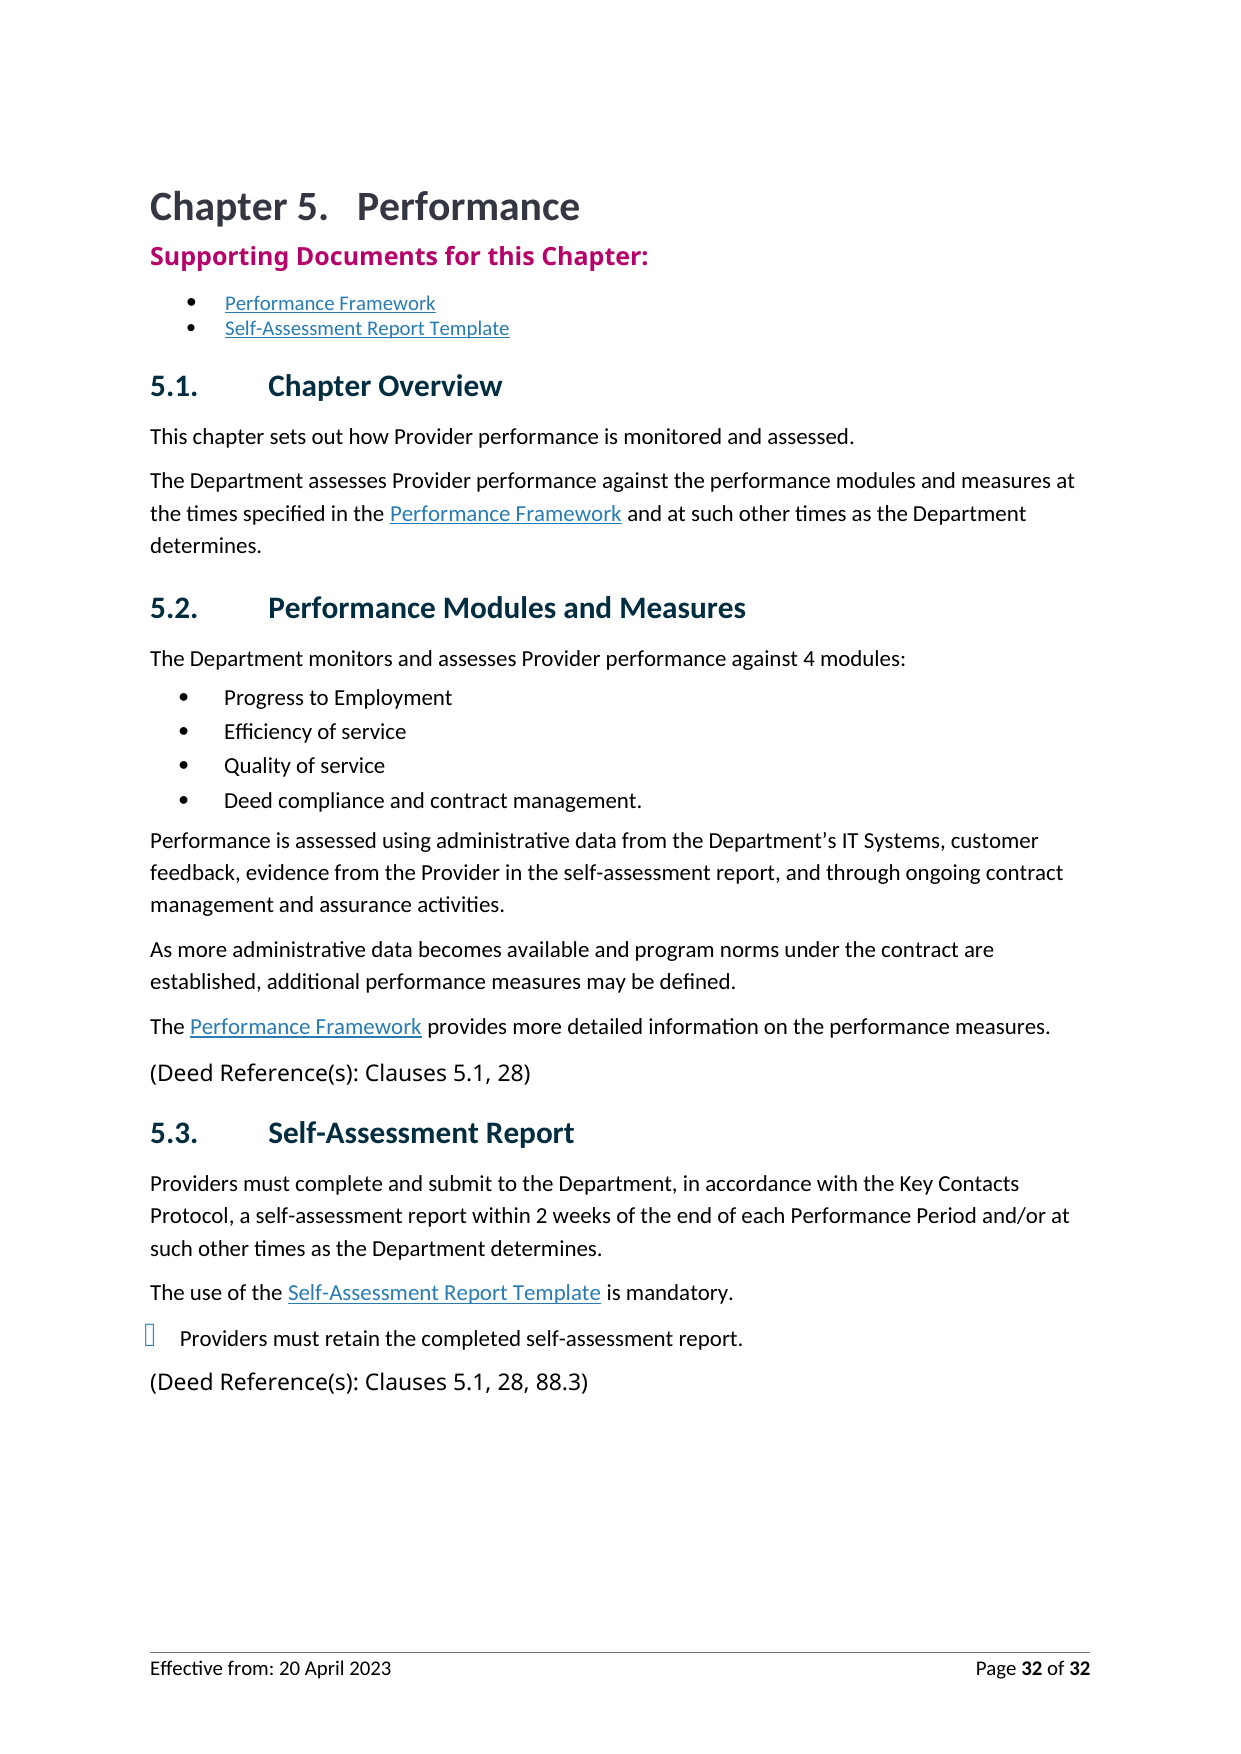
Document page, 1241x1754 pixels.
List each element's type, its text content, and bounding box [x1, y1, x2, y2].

text As more administrative data becomes available and program norms under the contract are established, additional performance measures may be defined. [150, 935, 1090, 996]
text The use of the Self-Assessment Report Template is mandatory. [150, 1278, 1090, 1306]
text Efficiency of service [179, 717, 1090, 745]
text This chapter sets out how Provider performance is monitored and assessed. [150, 422, 1090, 450]
text Providers must complete and submit to the Department, in accordance with the Key Contacts Protocol, a self-assessment report within 2 weeks of the end of each Performance Period and/or at such other times as the Department determines. [150, 1169, 1090, 1262]
text Deed compliance and contract management. [179, 786, 1090, 814]
subtitle Chapter Overview [150, 366, 1090, 404]
text Providers must retain the completed self-assessment report. [150, 1323, 1090, 1353]
subtitle Performance Modules and Measures [150, 588, 1090, 626]
text Quality of service [179, 751, 1090, 779]
subtitle Performance [150, 180, 1090, 231]
list Performance Framework [187, 290, 1090, 315]
text (Deed Reference(s): Clauses 5.1, 28, 88.3) [150, 1366, 1090, 1397]
subtitle Supporting Documents for this Chapter: [150, 238, 1090, 272]
text Performance is assessed using administrative data from the Department’s IT Systems, customer feedback, evidence from the Provider in the self-assessment report, and through ongoing contract management and assurance activities. [150, 826, 1090, 919]
list Self-Assessment Report Template [187, 315, 1090, 341]
subtitle Self-Assessment Report [150, 1113, 1090, 1151]
text Progress to Employment [179, 683, 1090, 711]
text The Performance Framework provides more detailed information on the performance measures. [150, 1012, 1090, 1040]
text The Department assesses Provider performance against the performance modules and measures at the times specified in the Performance Framework and at such other times as the Department determines. [150, 467, 1090, 559]
text (Deed Reference(s): Clauses 5.1, 28) [150, 1057, 1090, 1088]
text The Department monitors and assesses Provider performance against 4 modules: [150, 644, 1090, 672]
